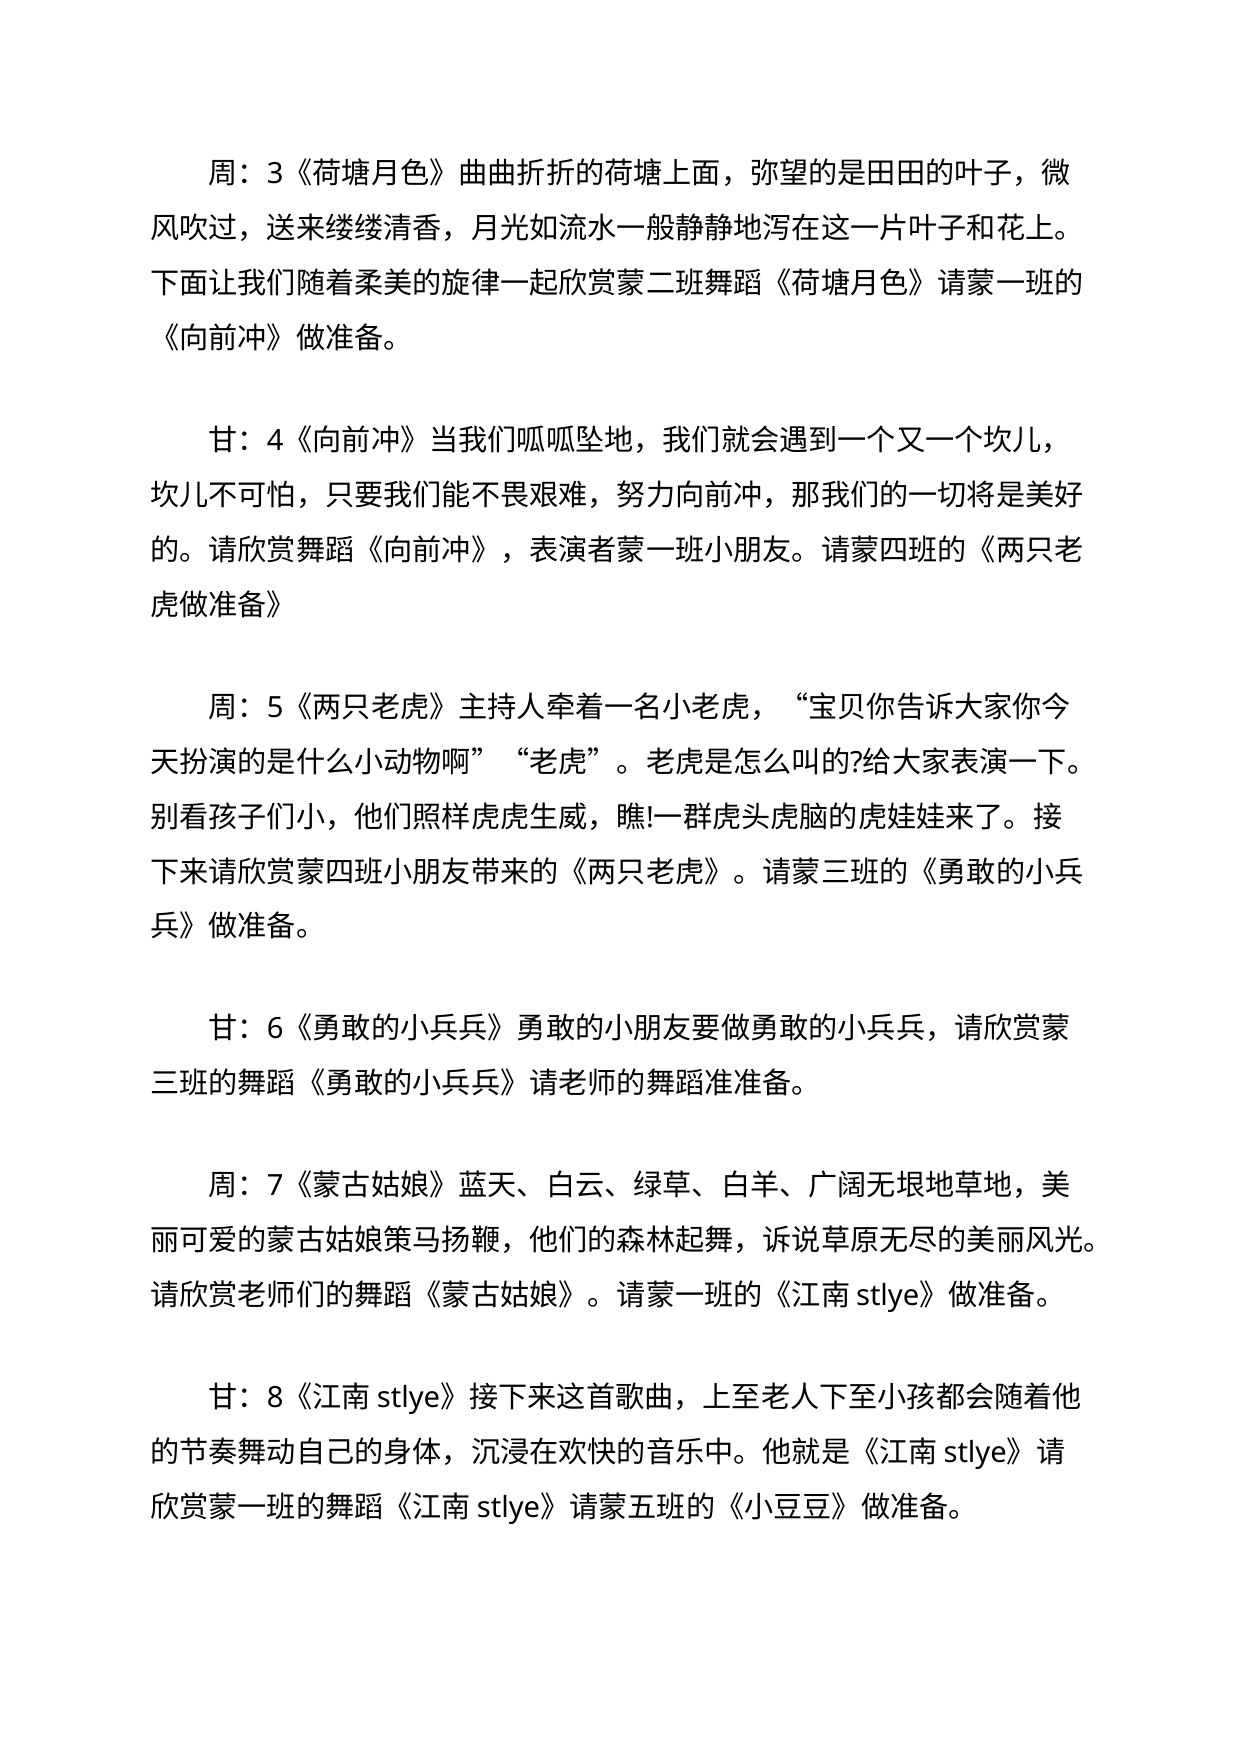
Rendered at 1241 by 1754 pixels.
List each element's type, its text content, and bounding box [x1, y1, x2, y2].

text 周：5《两只老虎》主持人牵着一名小老虎，“宝贝你告诉大家你今天扮演的是什么小动物啊”“老虎”。老虎是怎么叫的?给大家表演一下。别看孩子们小，他们照样虎虎生威，瞧!一群虎头虎脑的虎娃娃来了。接下来请欣赏蒙四班小朋友带来的《两只老虎》。请蒙三班的《勇敢的小兵兵》做准备。 [150, 683, 1090, 945]
text 周：7《蒙古姑娘》蓝天、白云、绿草、白羊、广阔无垠地草地，美丽可爱的蒙古姑娘策马扬鞭，他们的森林起舞，诉说草原无尽的美丽风光。请欣赏老师们的舞蹈《蒙古姑娘》。请蒙一班的《江南stlye》做准备。 [150, 1162, 1090, 1314]
text 甘：4《向前冲》当我们呱呱坠地，我们就会遇到一个又一个坎儿，坎儿不可怕，只要我们能不畏艰难，努力向前冲，那我们的一切将是美好的。请欣赏舞蹈《向前冲》，表演者蒙一班小朋友。请蒙四班的《两只老虎做准备》 [150, 417, 1090, 624]
text 甘：8《江南stlye》接下来这首歌曲，上至老人下至小孩都会随着他的节奏舞动自己的身体，沉浸在欢快的音乐中。他就是《江南stlye》请欣赏蒙一班的舞蹈《江南stlye》请蒙五班的《小豆豆》做准备。 [150, 1373, 1090, 1526]
text 甘：6《勇敢的小兵兵》勇敢的小朋友要做勇敢的小兵兵，请欣赏蒙三班的舞蹈《勇敢的小兵兵》请老师的舞蹈准准备。 [150, 1005, 1090, 1102]
text 周：3《荷塘月色》曲曲折折的荷塘上面，弥望的是田田的叶子，微风吹过，送来缕缕清香，月光如流水一般静静地泻在这一片叶子和花上。下面让我们随着柔美的旋律一起欣赏蒙二班舞蹈《荷塘月色》请蒙一班的《向前冲》做准备。 [150, 150, 1090, 357]
